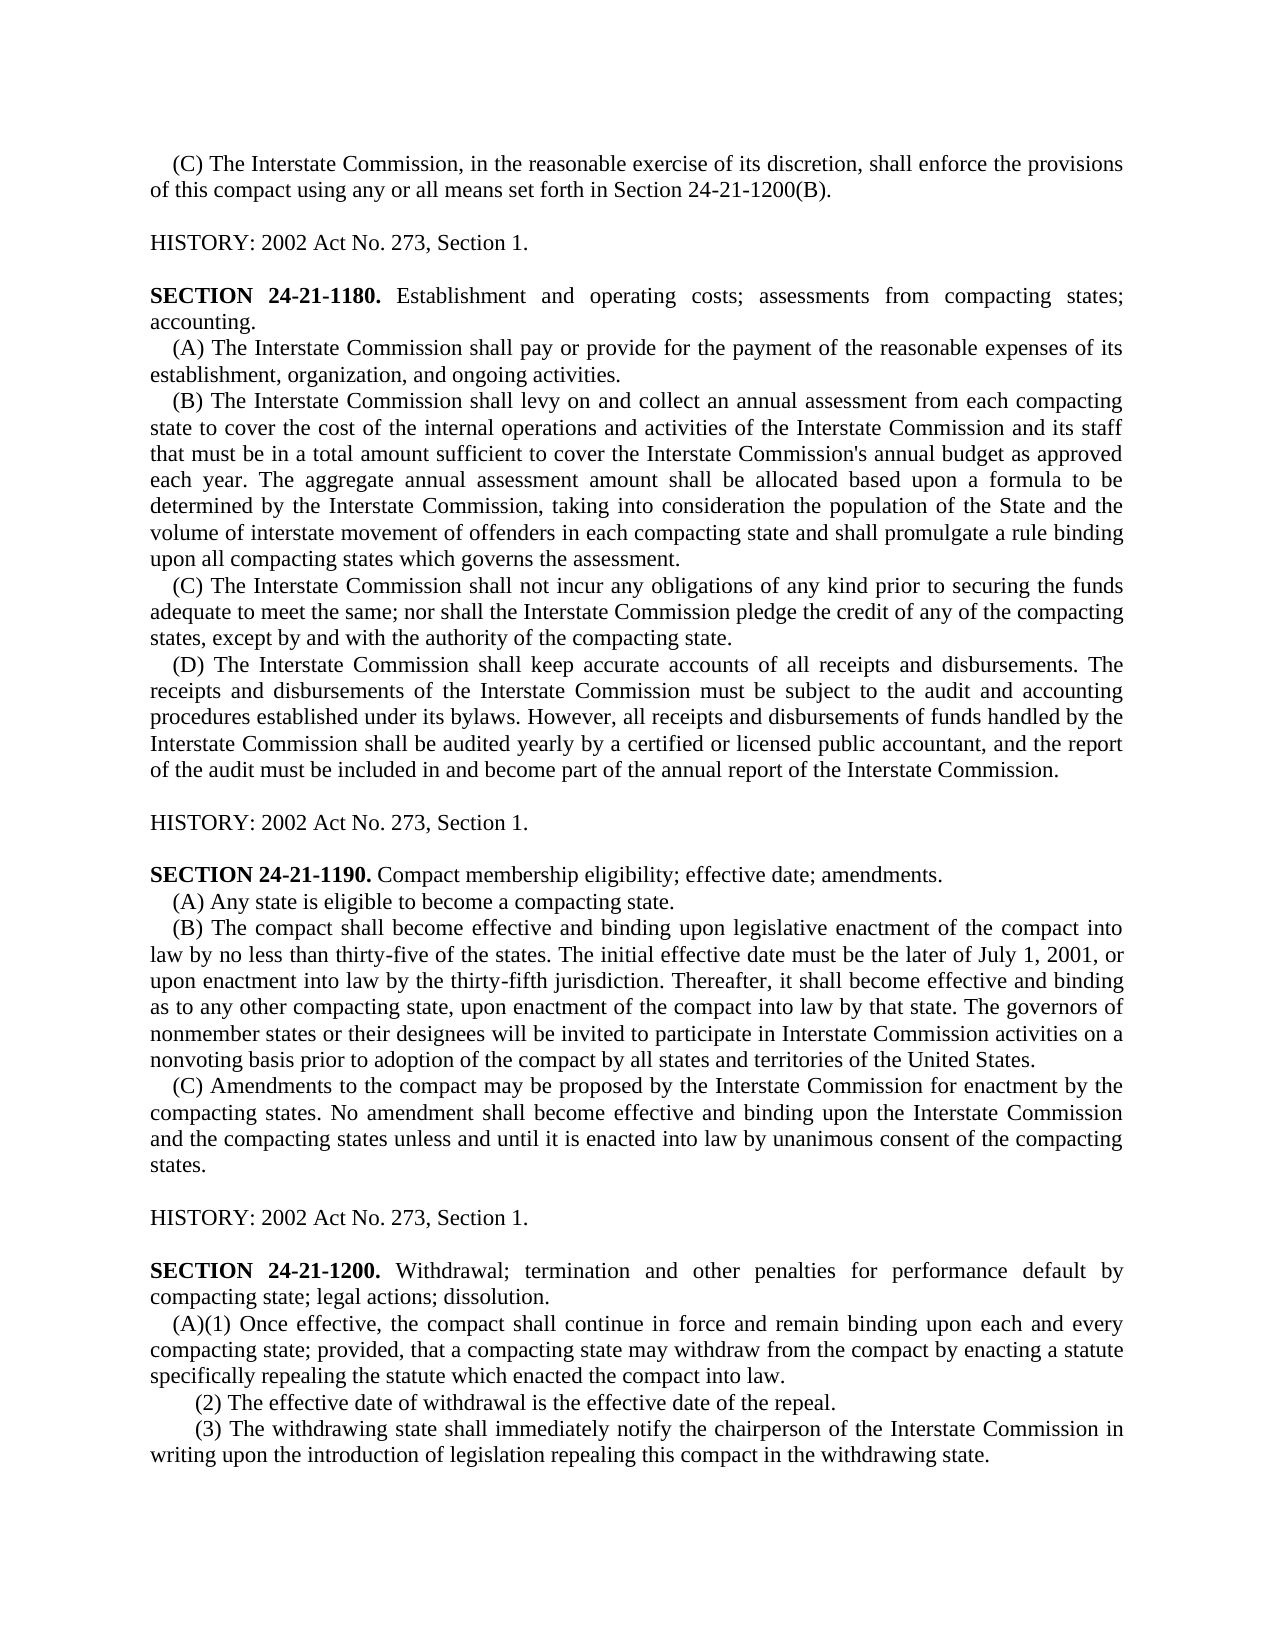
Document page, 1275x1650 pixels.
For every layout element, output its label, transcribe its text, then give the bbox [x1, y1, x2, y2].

text (A) Any state is eligible to become a compacting state. [150, 888, 1125, 914]
text (D) The Interstate Commission shall keep accurate accounts of all receipts and disbursements. The receipts and disbursements of the Interstate Commission must be subject to the audit and accounting procedures established under its bylaws. However, all receipts and disbursements of funds handled by the Interstate Commission shall be audited yearly by a certified or licensed public accountant, and the report of the audit must be included in and become part of the annual report of the Interstate Commission. [150, 651, 1125, 782]
text (B) The Interstate Commission shall levy on and collect an annual assessment from each compacting state to cover the cost of the internal operations and activities of the Interstate Commission and its staff that must be in a total amount sufficient to cover the Interstate Commission's annual budget as approved each year. The aggregate annual assessment amount shall be allocated based upon a formula to be determined by the Interstate Commission, taking into consideration the population of the State and the volume of interstate movement of offenders in each compacting state and shall promulgate a rule binding upon all compacting states which governs the assessment. [150, 387, 1125, 572]
text (2) The effective date of withdrawal is the effective date of the repeal. [150, 1389, 1125, 1415]
text (C) The Interstate Commission shall not incur any obligations of any kind prior to securing the funds adequate to meet the same; nor shall the Interstate Commission pledge the credit of any of the compacting states, except by and with the authority of the compacting state. [150, 572, 1125, 651]
text HISTORY: 2002 Act No. 273, Section 1. [150, 809, 1125, 835]
text (3) The withdrawing state shall immediately notify the chairperson of the Interstate Commission in writing upon the introduction of legislation repealing this compact in the withdrawing state. [150, 1415, 1125, 1468]
text HISTORY: 2002 Act No. 273, Section 1. [150, 1204, 1125, 1231]
text (C) Amendments to the compact may be proposed by the Interstate Commission for enactment by the compacting states. No amendment shall become effective and binding upon the Interstate Commission and the compacting states unless and until it is enacted into law by unanimous consent of the compacting states. [150, 1072, 1125, 1178]
text SECTION 24-21-1200. Withdrawal; termination and other penalties for performance default by compacting state; legal actions; dissolution. [150, 1257, 1125, 1309]
text (B) The compact shall become effective and binding upon legislative enactment of the compact into law by no less than thirty-five of the states. The initial effective date must be the later of July 1, 2001, or upon enactment into law by the thirty-fifth jurisdiction. Thereafter, it shall become effective and binding as to any other compacting state, upon enactment of the compact into law by that state. The governors of nonmember states or their designees will be invited to participate in Interstate Commission activities on a nonvoting basis prior to adoption of the compact by all states and territories of the United States. [150, 914, 1125, 1072]
text (C) The Interstate Commission, in the reasonable exercise of its discretion, shall enforce the provisions of this compact using any or all means set forth in Section 24-21-1200(B). [150, 150, 1125, 203]
text HISTORY: 2002 Act No. 273, Section 1. [150, 229, 1125, 255]
text (A) The Interstate Commission shall pay or provide for the payment of the reasonable expenses of its establishment, organization, and ongoing activities. [150, 334, 1125, 387]
text SECTION 24-21-1190. Compact membership eligibility; effective date; amendments. [150, 862, 1125, 888]
text SECTION 24-21-1180. Establishment and operating costs; assessments from compacting states; accounting. [150, 282, 1125, 334]
text (A)(1) Once effective, the compact shall continue in force and remain binding upon each and every compacting state; provided, that a compacting state may withdraw from the compact by enacting a statute specifically repealing the statute which enacted the compact into law. [150, 1309, 1125, 1389]
